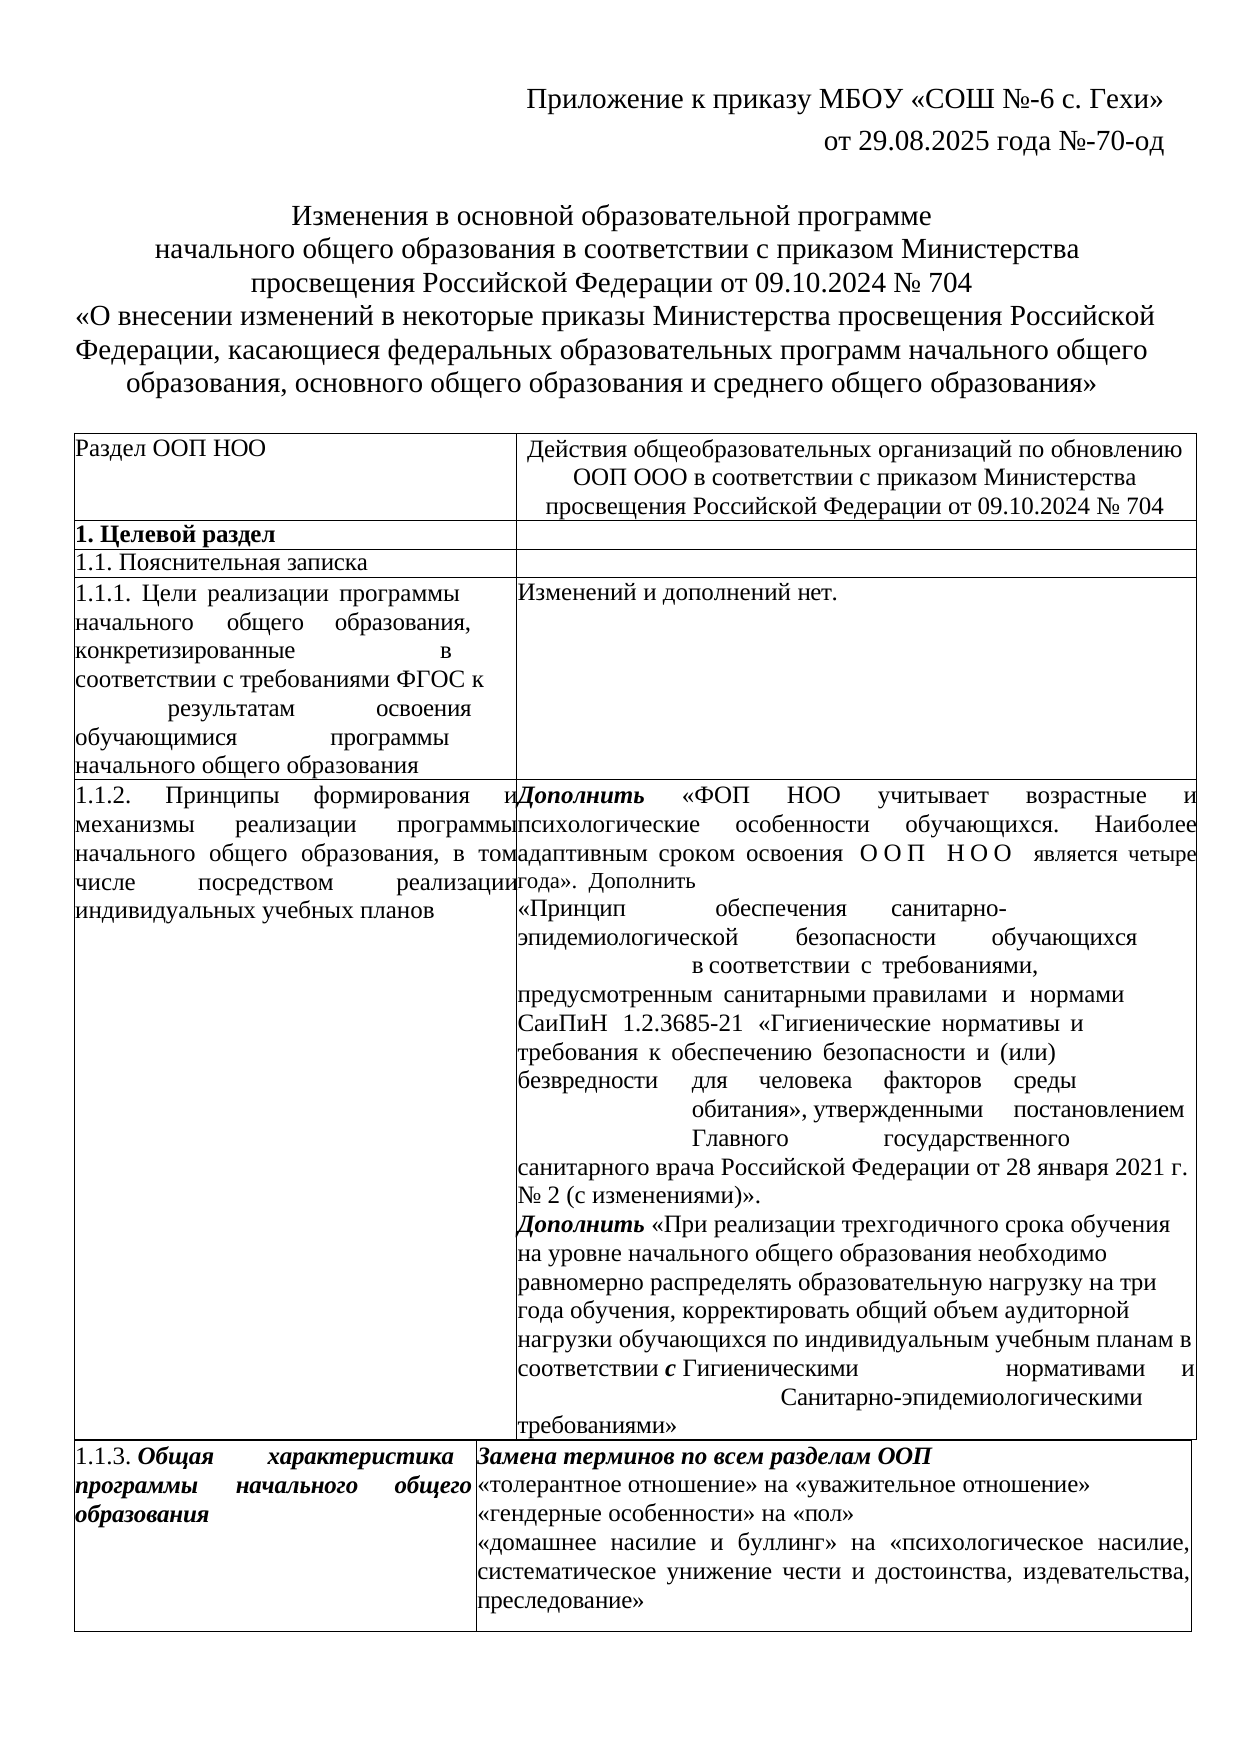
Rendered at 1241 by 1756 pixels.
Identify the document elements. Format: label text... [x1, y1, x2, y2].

table_header 1.1.3. Общая характеристика программы начального общего образования [75, 1441, 476, 1631]
table_cell [517, 521, 1196, 549]
text начального общего образования в соответствии с приказом Министерства просвещения Российской Федерации от 09.10.2024 № 704 [59, 231, 1164, 298]
table_header Замена терминов по всем разделам ООП «толерантное отношение» на «уважительное отношение» «гендерные особенности» на «пол» «домашнее насилие и буллинг» на «психологическое насилие, систематическое унижение чести и достоинства, издевательства, преследование» [477, 1441, 1191, 1631]
text Изменения в основной образовательной программе [59, 198, 1164, 231]
table_cell 1.1.2. Принципы формирования и механизмы реализации программы начального общего образования, в том числе посредством реализации индивидуальных учебных планов [75, 780, 516, 1439]
table_header Раздел ООП НОО [75, 434, 516, 520]
text от 29.08.2025 года №-70-од [59, 123, 1164, 157]
table_cell 1. Целевой раздел [75, 521, 516, 549]
table_header Действия общеобразовательных организаций по обновлению ООП ООО в соответствии с приказом Министерства просвещения Российской Федерации от 09.10.2024 № 704 [517, 434, 1196, 520]
table_cell 1.1.1. Цели реализации программы начального общего образования, конкретизированные в соответствии с требованиями ФГОС к результатам освоения обучающимися программы начального общего образования [75, 578, 516, 779]
table_cell Дополнить «ФОП НОО учитывает возрастные и психологические особенности обучающихся. Наиболее адаптивным сроком освоения ООП НОО является четыре года». Дополнить «Принцип обеспечения санитарно- эпидемиологической безопасности обучающихся в соответствии с требованиями, предусмотренным санитарными правилами и нормами СаиПиН 1.2.3685-21 «Гигиенические нормативы и требования к обеспечению безопасности и (или) безвредности для человека факторов среды обитания», утвержденными постановлением Главного государственного санитарного врача Российской Федерации от 28 января 2021 г. № 2 (с изменениями)». Дополнить «При реализации трехгодичного срока обучения на уровне начального общего образования необходимо равномерно распределять образовательную нагрузку на три года обучения, корректировать общий объем аудиторной нагрузки обучающихся по индивидуальным учебным планам в соответствии с Гигиеническими нормативами и Санитарно-эпидемиологическими требованиями» [517, 780, 1196, 1439]
text «О внесении изменений в некоторые приказы Министерства просвещения Российской Федерации, касающиеся федеральных образовательных программ начального общего образования, основного общего образования и среднего общего образования» [59, 298, 1164, 399]
table_cell 1.1. Пояснительная записка [75, 550, 516, 577]
table_cell [517, 550, 1196, 577]
text Приложение к приказу МБОУ «СОШ №-6 с. Гехи» [59, 82, 1164, 115]
table_cell Изменений и дополнений нет. [517, 578, 1196, 779]
